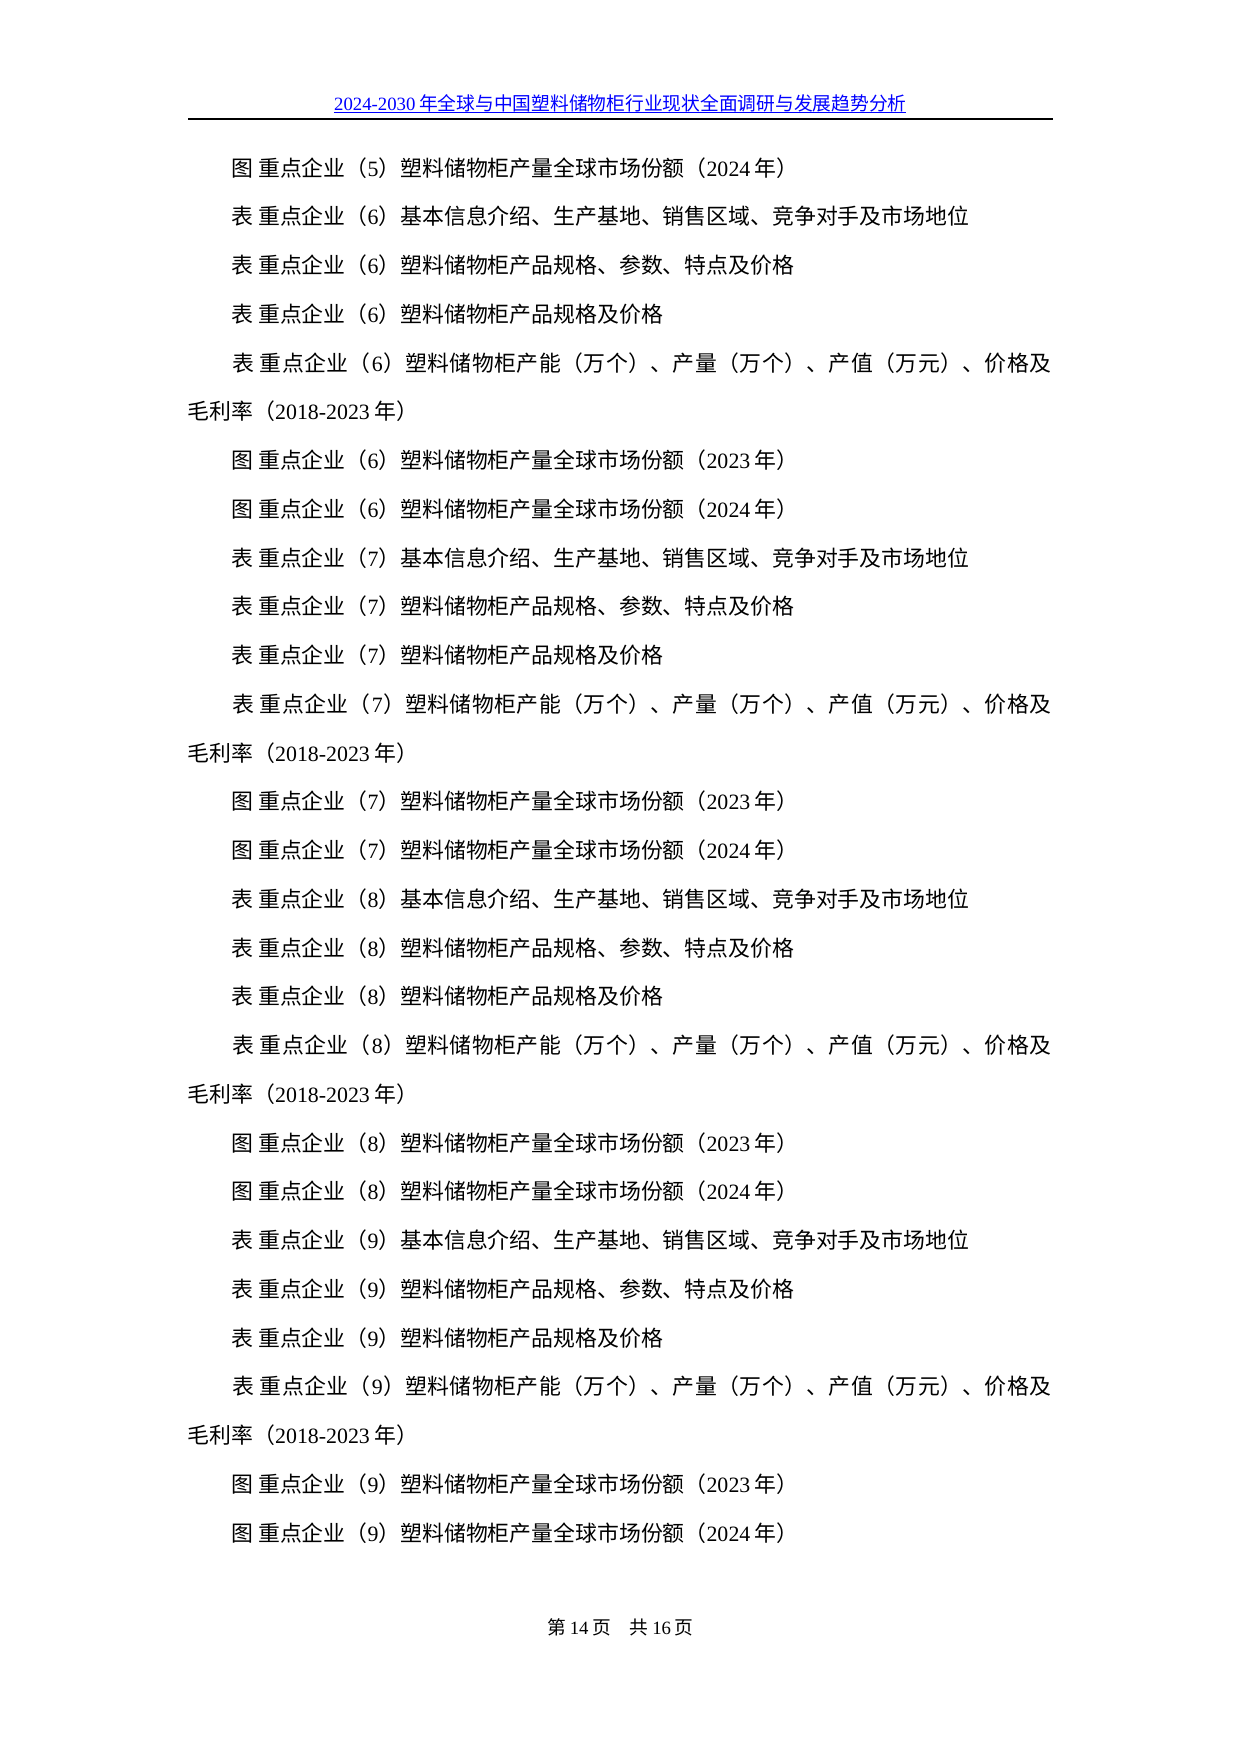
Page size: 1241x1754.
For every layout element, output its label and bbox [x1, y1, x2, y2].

text [187, 150, 1053, 1548]
